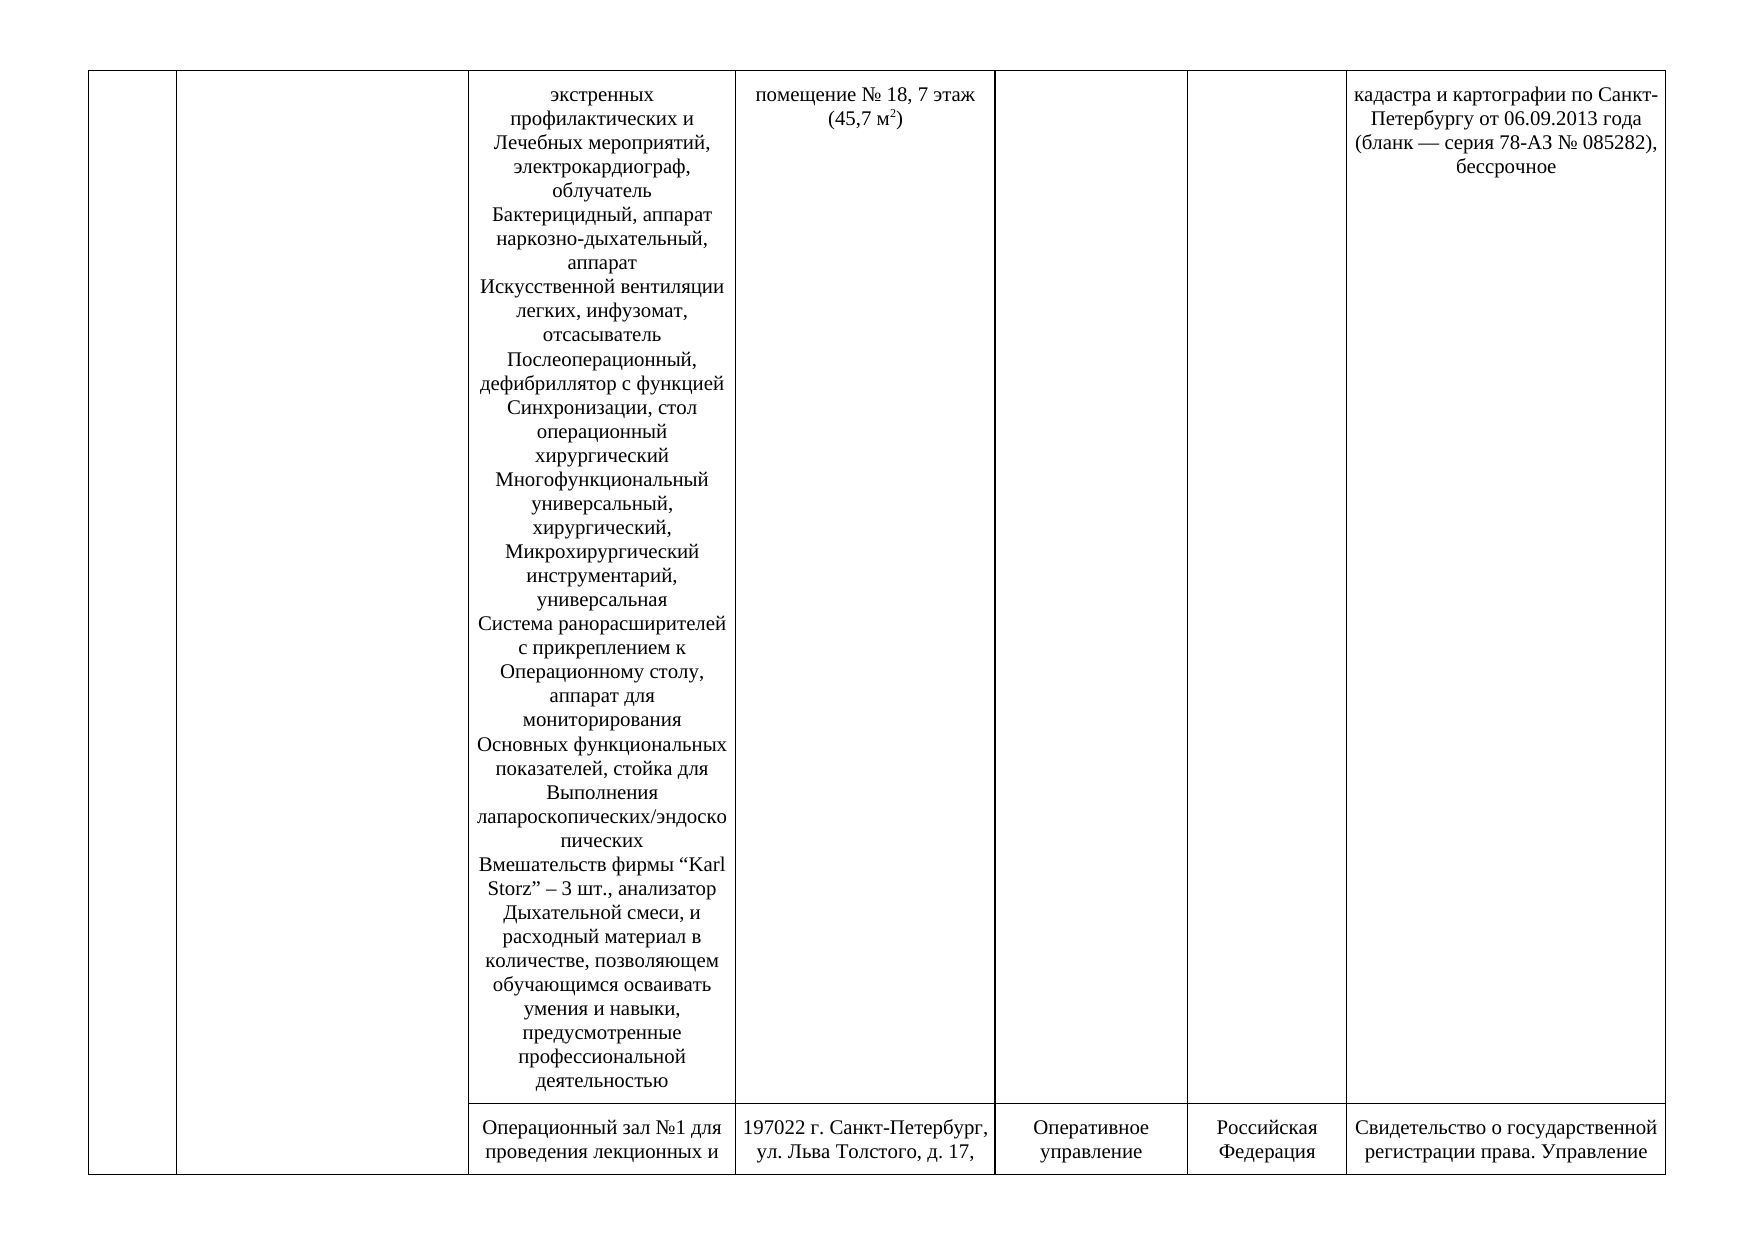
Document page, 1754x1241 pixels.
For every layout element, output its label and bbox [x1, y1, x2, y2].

table_cell [736, 71, 994, 1103]
table_cell [469, 1104, 735, 1173]
table_cell [996, 1104, 1187, 1173]
table_cell [469, 71, 735, 1103]
table_cell [1347, 71, 1665, 1103]
table_cell [736, 1104, 994, 1173]
table_cell [996, 71, 1187, 1103]
table_cell [1188, 71, 1346, 1103]
table_cell [1347, 1104, 1665, 1173]
table_cell [1188, 1104, 1346, 1173]
